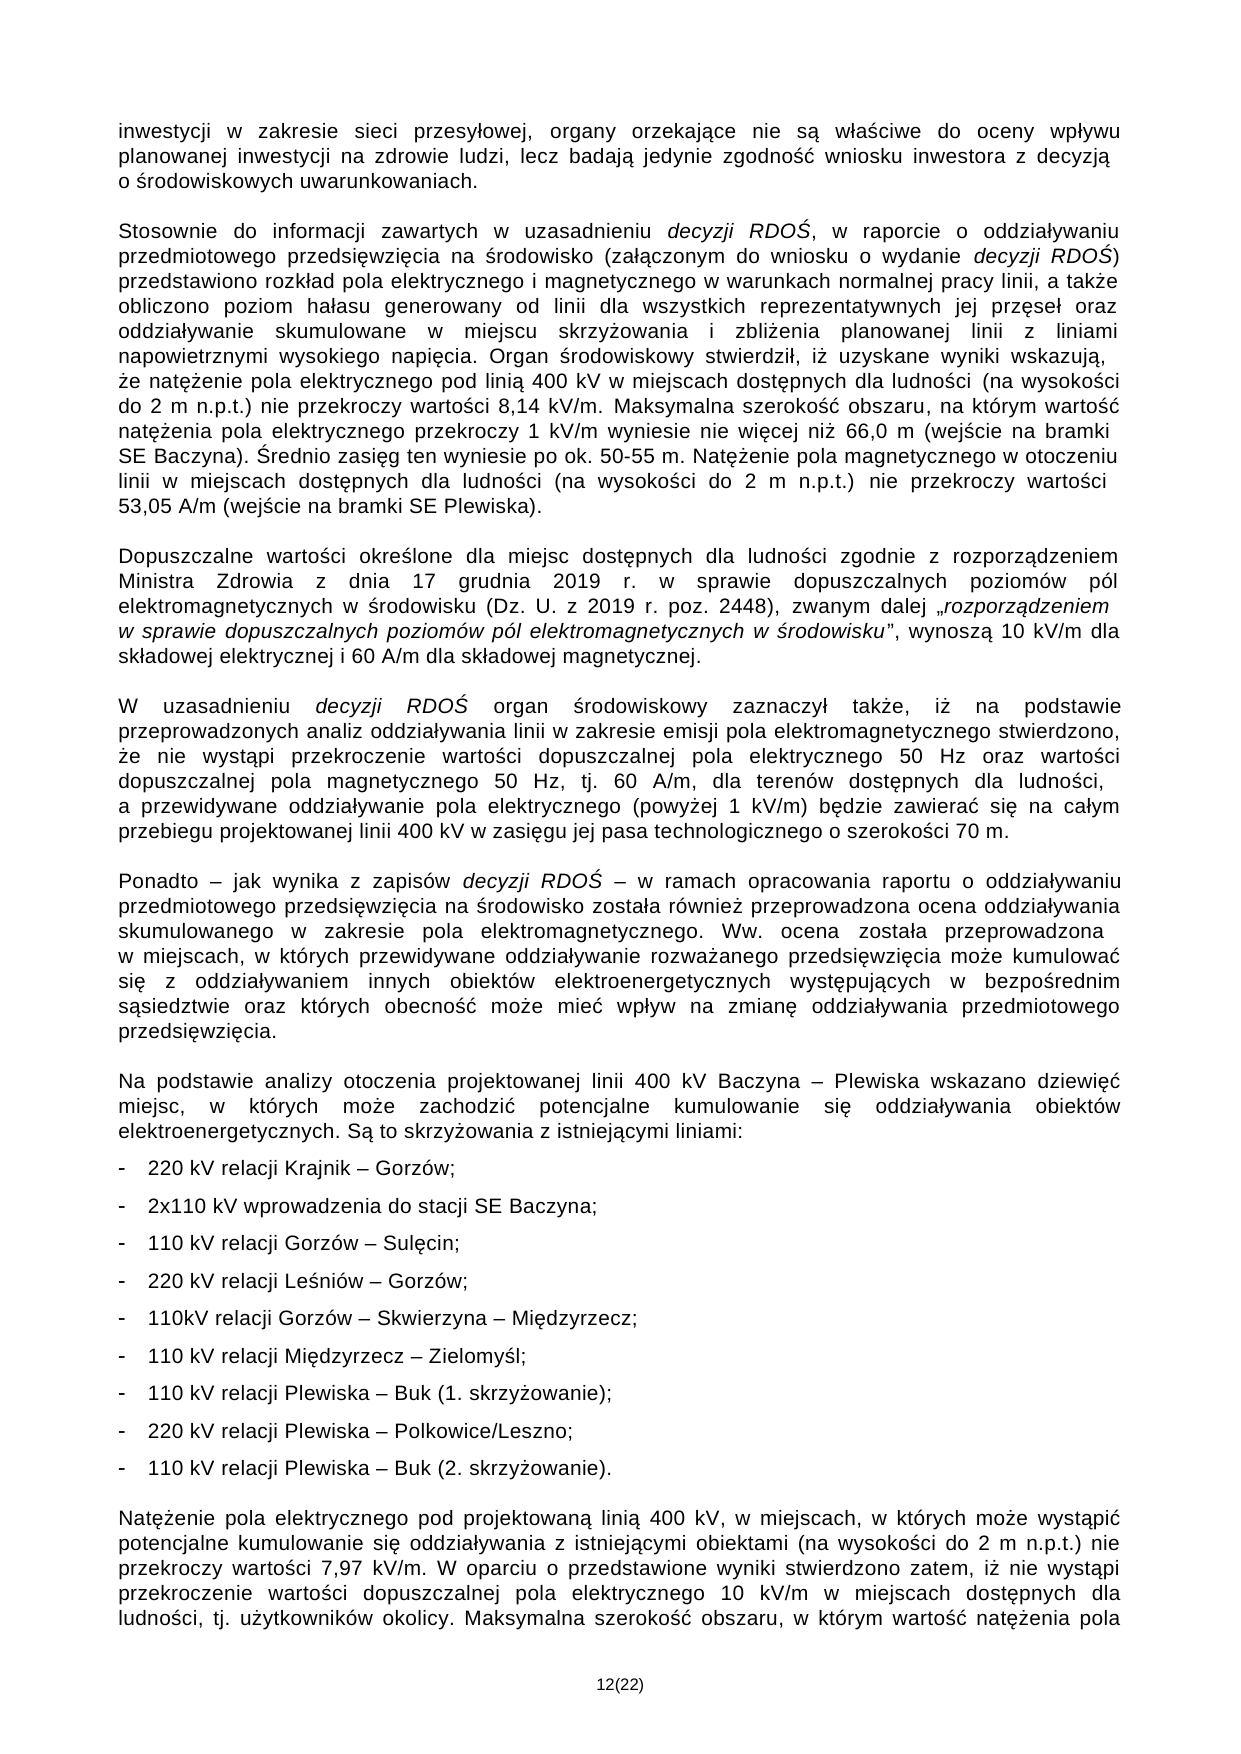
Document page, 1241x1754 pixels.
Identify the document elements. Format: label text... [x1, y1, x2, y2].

list 110 kV relacji Gorzów – Sulęcin; [118, 1231, 1122, 1256]
text Na podstawie analizy otoczenia projektowanej linii 400 kV Baczyna – Plewiska wskazano dziewięć miejsc, w których może zachodzić potencjalne kumulowanie się oddziaływania obiektów elektroenergetycznych. Są to skrzyżowania z istniejącymi liniami: [118, 1068, 1122, 1143]
text Ponadto – jak wynika z zapisów decyzji RDOŚ – w ramach opracowania raportu o oddziaływaniu przedmiotowego przedsięwzięcia na środowisko została również przeprowadzona ocena oddziaływania skumulowanego w zakresie pola elektromagnetycznego. Ww. ocena została przeprowadzona w miejscach, w których przewidywane oddziaływanie rozważanego przedsięwzięcia może kumulować się z oddziaływaniem innych obiektów elektroenergetycznych występujących w bezpośrednim sąsiedztwie oraz których obecność może mieć wpływ na zmianę oddziaływania przedmiotowego przedsięwzięcia. [118, 868, 1122, 1043]
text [118, 118, 1122, 193]
text Dopuszczalne wartości określone dla miejsc dostępnych dla ludności zgodnie z rozporządzeniem Ministra Zdrowia z dnia 17 grudnia 2019 r. w sprawie dopuszczalnych poziomów pól elektromagnetycznych w środowisku (Dz. U. z 2019 r. poz. 2448), zwanym dalej „rozporządzeniem w sprawie dopuszczalnych poziomów pól elektromagnetycznych w środowisku”, wynoszą 10 kV/m dla składowej elektrycznej i 60 A/m dla składowej magnetycznej. [118, 543, 1120, 668]
text Stosownie do informacji zawartych w uzasadnieniu decyzji RDOŚ, w raporcie o oddziaływaniu przedmiotowego przedsięwzięcia na środowisko (załączonym do wniosku o wydanie decyzji RDOŚ) przedstawiono rozkład pola elektrycznego i magnetycznego w warunkach normalnej pracy linii, a także obliczono poziom hałasu generowany od linii dla wszystkich reprezentatywnych jej przęseł oraz oddziaływanie skumulowane w miejscu skrzyżowania i zbliżenia planowanej linii z liniami napowietrznymi wysokiego napięcia. Organ środowiskowy stwierdził, iż uzyskane wyniki wskazują, że natężenie pola elektrycznego pod linią 400 kV w miejscach dostępnych dla ludności (na wysokości do 2 m n.p.t.) nie przekroczy wartości 8,14 kV/m. Maksymalna szerokość obszaru, na którym wartość natężenia pola elektrycznego przekroczy 1 kV/m wyniesie nie więcej niż 66,0 m (wejście na bramki SE Baczyna). Średnio zasięg ten wyniesie po ok. 50-55 m. Natężenie pola magnetycznego w otoczeniu linii w miejscach dostępnych dla ludności (na wysokości do 2 m n.p.t.) nie przekroczy wartości 53,05 A/m (wejście na bramki SE Plewiska). [118, 218, 1120, 518]
list 110 kV relacji Plewiska – Buk (1. skrzyżowanie); [118, 1381, 1122, 1406]
list 110 kV relacji Międzyrzecz – Zielomyśl; [118, 1343, 1122, 1368]
list 110 kV relacji Plewiska – Buk (2. skrzyżowanie). [118, 1456, 1122, 1481]
list 110kV relacji Gorzów – Skwierzyna – Międzyrzecz; [118, 1306, 1122, 1331]
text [118, 1506, 1122, 1631]
text W uzasadnieniu decyzji RDOŚ organ środowiskowy zaznaczył także, iż na podstawie przeprowadzonych analiz oddziaływania linii w zakresie emisji pola elektromagnetycznego stwierdzono, że nie wystąpi przekroczenie wartości dopuszczalnej pola elektrycznego 50 Hz oraz wartości dopuszczalnej pola magnetycznego 50 Hz, tj. 60 A/m, dla terenów dostępnych dla ludności, a przewidywane oddziaływanie pola elektrycznego (powyżej 1 kV/m) będzie zawierać się na całym przebiegu projektowanej linii 400 kV w zasięgu jej pasa technologicznego o szerokości 70 m. [118, 693, 1122, 843]
list 2x110 kV wprowadzenia do stacji SE Baczyna; [118, 1193, 1122, 1218]
list 220 kV relacji Plewiska – Polkowice/Leszno; [118, 1418, 1122, 1443]
list 220 kV relacji Krajnik – Gorzów; [118, 1156, 1122, 1181]
list 220 kV relacji Leśniów – Gorzów; [118, 1268, 1122, 1293]
